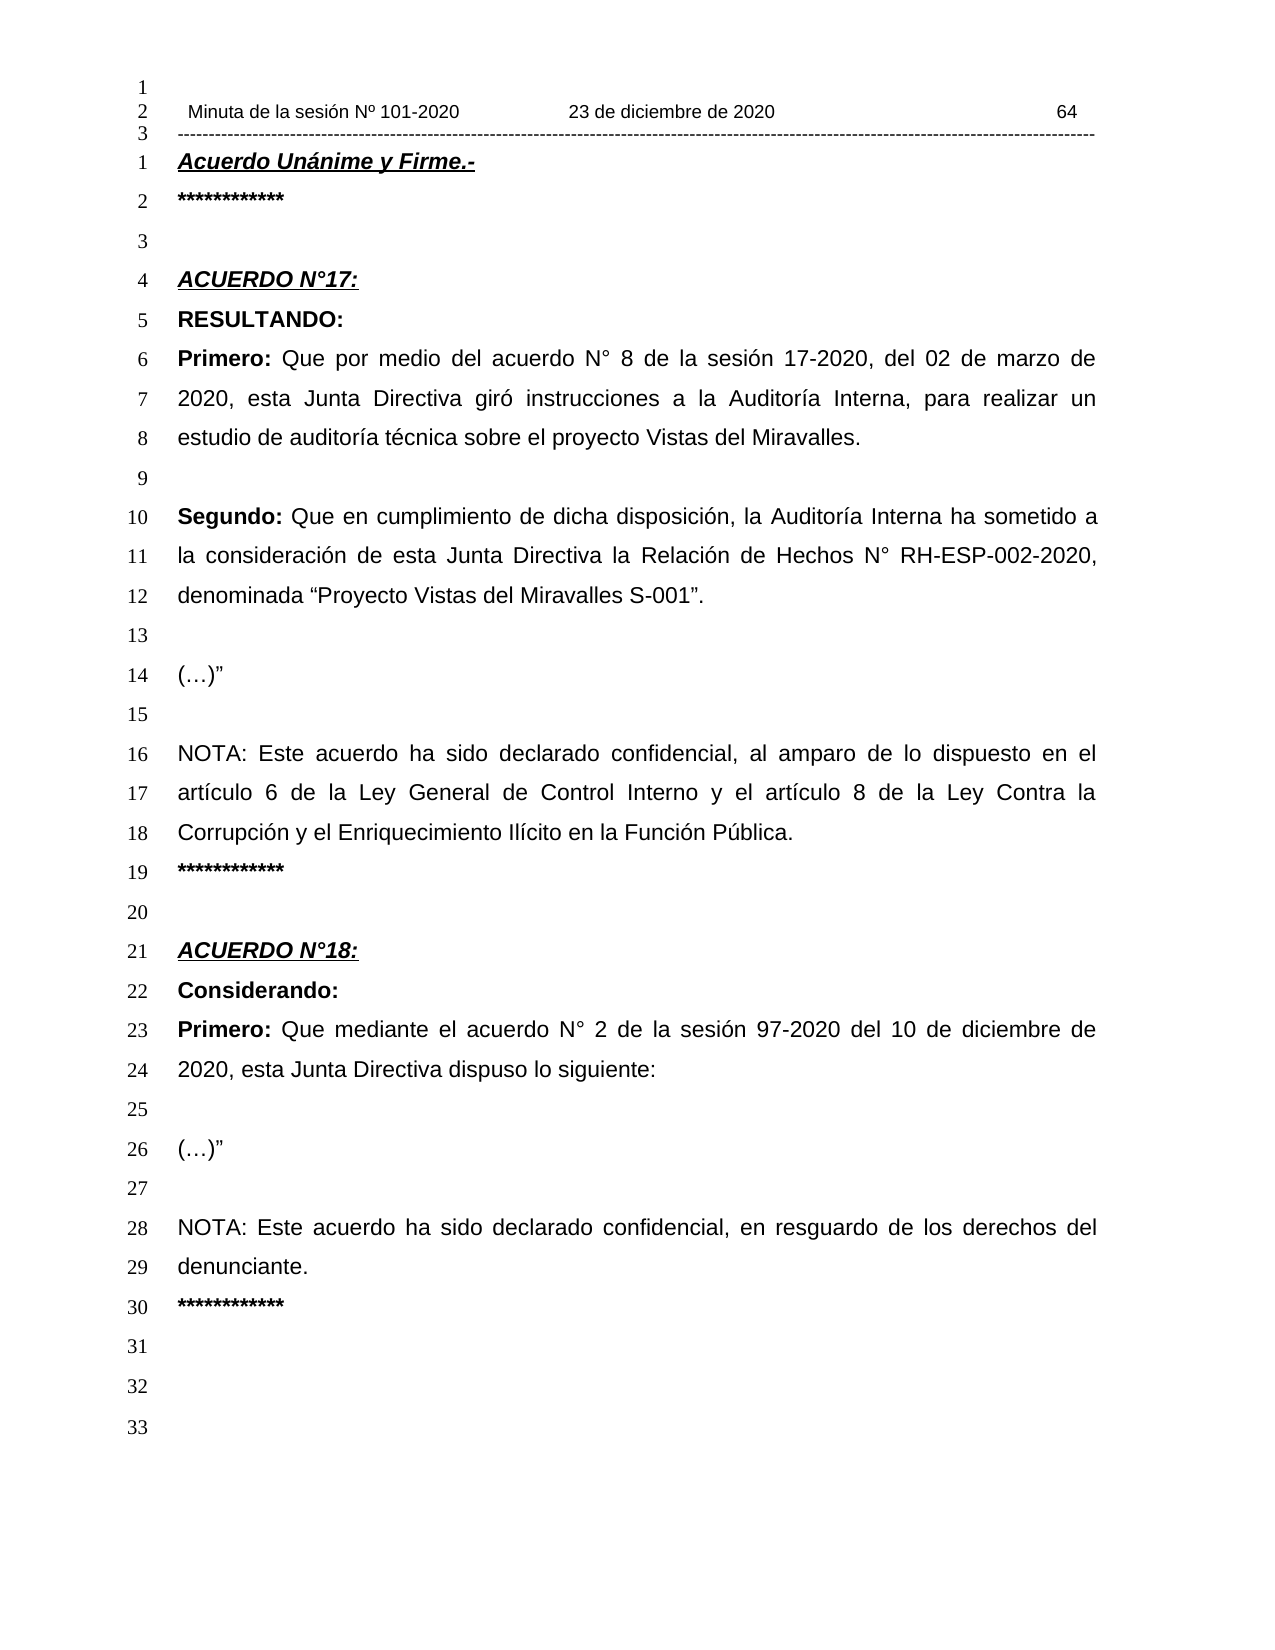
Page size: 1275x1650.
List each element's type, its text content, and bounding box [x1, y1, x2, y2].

text NOTA: Este acuerdo ha sido declarado confidencial, en resguardo de los derechos del denunciante. [177, 1214, 1098, 1279]
subtitle ACUERDO N°17: [177, 266, 1098, 292]
subtitle ACUERDO N°18: [177, 937, 1098, 964]
text ************ [177, 187, 1098, 213]
text ************ [177, 858, 1098, 885]
text Primero: Que por medio del acuerdo N° 8 de la sesión 17-2020, del 02 de marzo de 2020, esta Junta Directiva giró instrucciones a la Auditoría Interna, para realizar un estudio de auditoría técnica sobre el proyecto Vistas del Miravalles. [177, 345, 1098, 450]
text NOTA: Este acuerdo ha sido declarado confidencial, al amparo de lo dispuesto en el artículo 6 de la Ley General de Control Interno y el artículo 8 de la Ley Contra la Corrupción y el Enriquecimiento Ilícito en la Función Pública. [177, 740, 1098, 845]
subtitle Acuerdo Unánime y Firme.- [177, 148, 1098, 174]
text Segundo: Que en cumplimiento de dicha disposición, la Auditoría Interna ha sometido a la consideración de esta Junta Directiva la Relación de Hechos N° RH-ESP-002-2020, denominada “Proyecto Vistas del Miravalles S-001”. [177, 503, 1098, 608]
text (…)” [177, 661, 1098, 687]
text ************ [177, 1293, 1098, 1319]
text RESULTANDO: [177, 306, 1098, 332]
text (…)” [177, 1135, 1098, 1161]
text Considerando: [177, 977, 1098, 1003]
text Primero: Que mediante el acuerdo N° 2 de la sesión 97-2020 del 10 de diciembre de 2020, esta Junta Directiva dispuso lo siguiente: [177, 1016, 1098, 1082]
